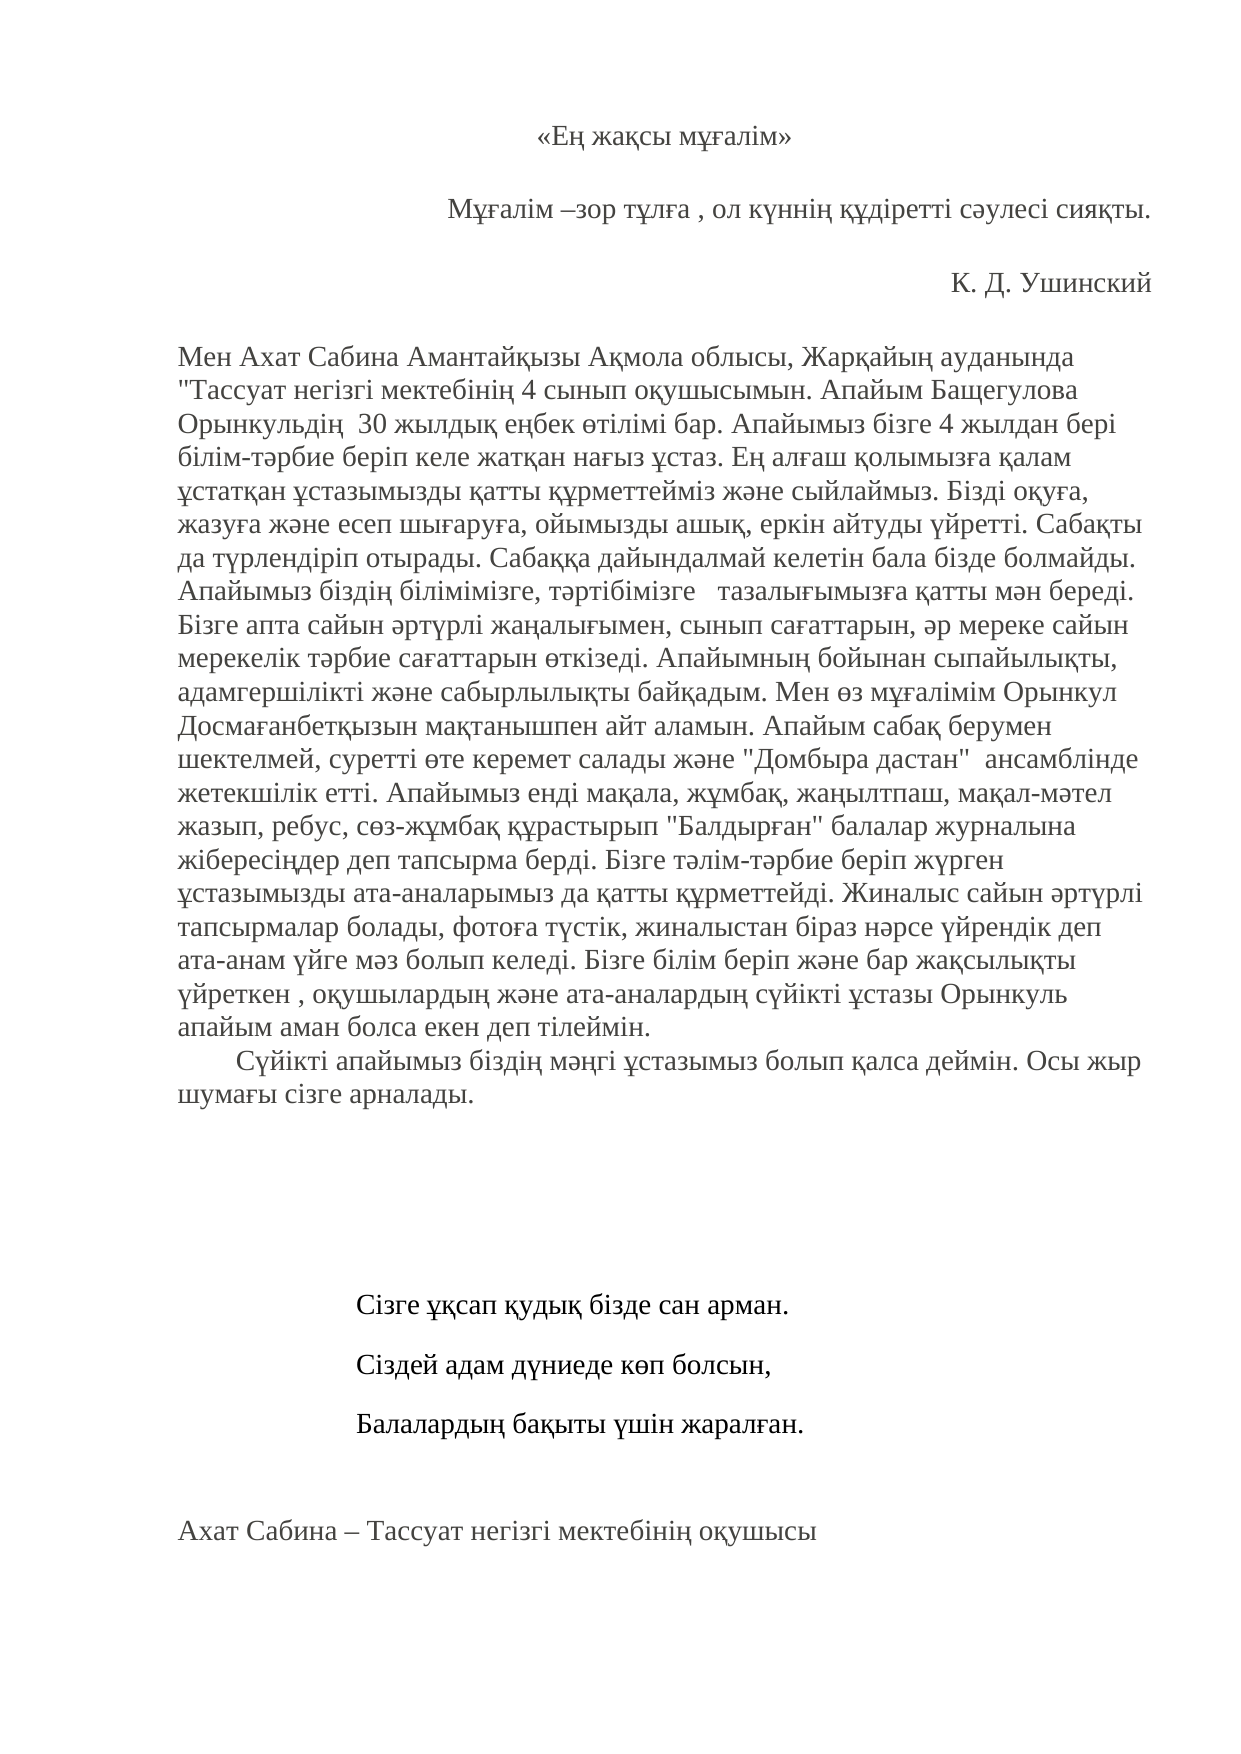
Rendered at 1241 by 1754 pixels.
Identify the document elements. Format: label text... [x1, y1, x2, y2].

text Мұғалім –зор тұлға , ол күннің құдіретті сәулесі сияқты. [177, 192, 1152, 225]
text «Ең жақсы мұғалім» [177, 118, 1152, 152]
text К. Д. Ушинский [177, 265, 1152, 299]
text Мен Ахат Сабина Амантайқызы Ақмола облысы, Жарқайың ауданында "Тассуат негізгі мектебінің 4 сынып оқушысымын. Апайым Бащегулова Орынкульдің 30 жылдық еңбек өтілімі бар. Апайымыз бізге 4 жылдан бері білім-тәрбие беріп келе жатқан нағыз ұстаз. Ең алғаш қолымызға қалам ұстатқан ұстазымызды қатты құрметтейміз және сыйлаймыз. Бізді оқуға, жазуға және есеп шығаруға, ойымызды ашық, еркін айтуды үйретті. Сабақты да түрлендіріп отырады. Сабаққа дайындалмай келетін бала бізде болмайды. Апайымыз біздің білімімізге, тәртібімізге тазалығымызға қатты мән береді. Бізге апта сайын әртүрлі жаңалығымен, сынып сағаттарын, әр мереке сайын мерекелік тәрбие сағаттарын өткізеді. Апайымның бойынан сыпайылықты, адамгершілікті және сабырлылықты байқадым. Мен өз мұғалімім Орынкул Досмағанбетқызын мақтанышпен айт аламын. Апайым сабақ берумен шектелмей, суретті өте керемет салады және "Домбыра дастан" ансамблінде жетекшілік етті. Апайымыз енді мақала, жұмбақ, жаңылтпаш, мақал-мәтел жазып, ребус, сөз-жұмбақ құрастырып "Балдырған" балалар журналына жібересіңдер деп тапсырма берді. Бізге тәлім-тәрбие беріп жүрген ұстазымызды ата-аналарымыз да қатты құрметтейді. Жиналыс сайын әртүрлі тапсырмалар болады, фотоға түстік, жиналыстан біраз нәрсе үйрендік деп ата-анам үйге мәз болып келеді. Бізге білім беріп және бар жақсылықты үйреткен , оқушылардың және ата-аналардың сүйікті ұстазы Орынкуль апайым аман болса екен деп тілеймін. Сүйікті апайымыз біздің мәңгі ұстазымыз болып қалса деймін. Осы жыр шумағы сізге арналады. Ахат Сабина – Тассуат негізгі мектебінің оқушысы [177, 339, 1152, 1546]
